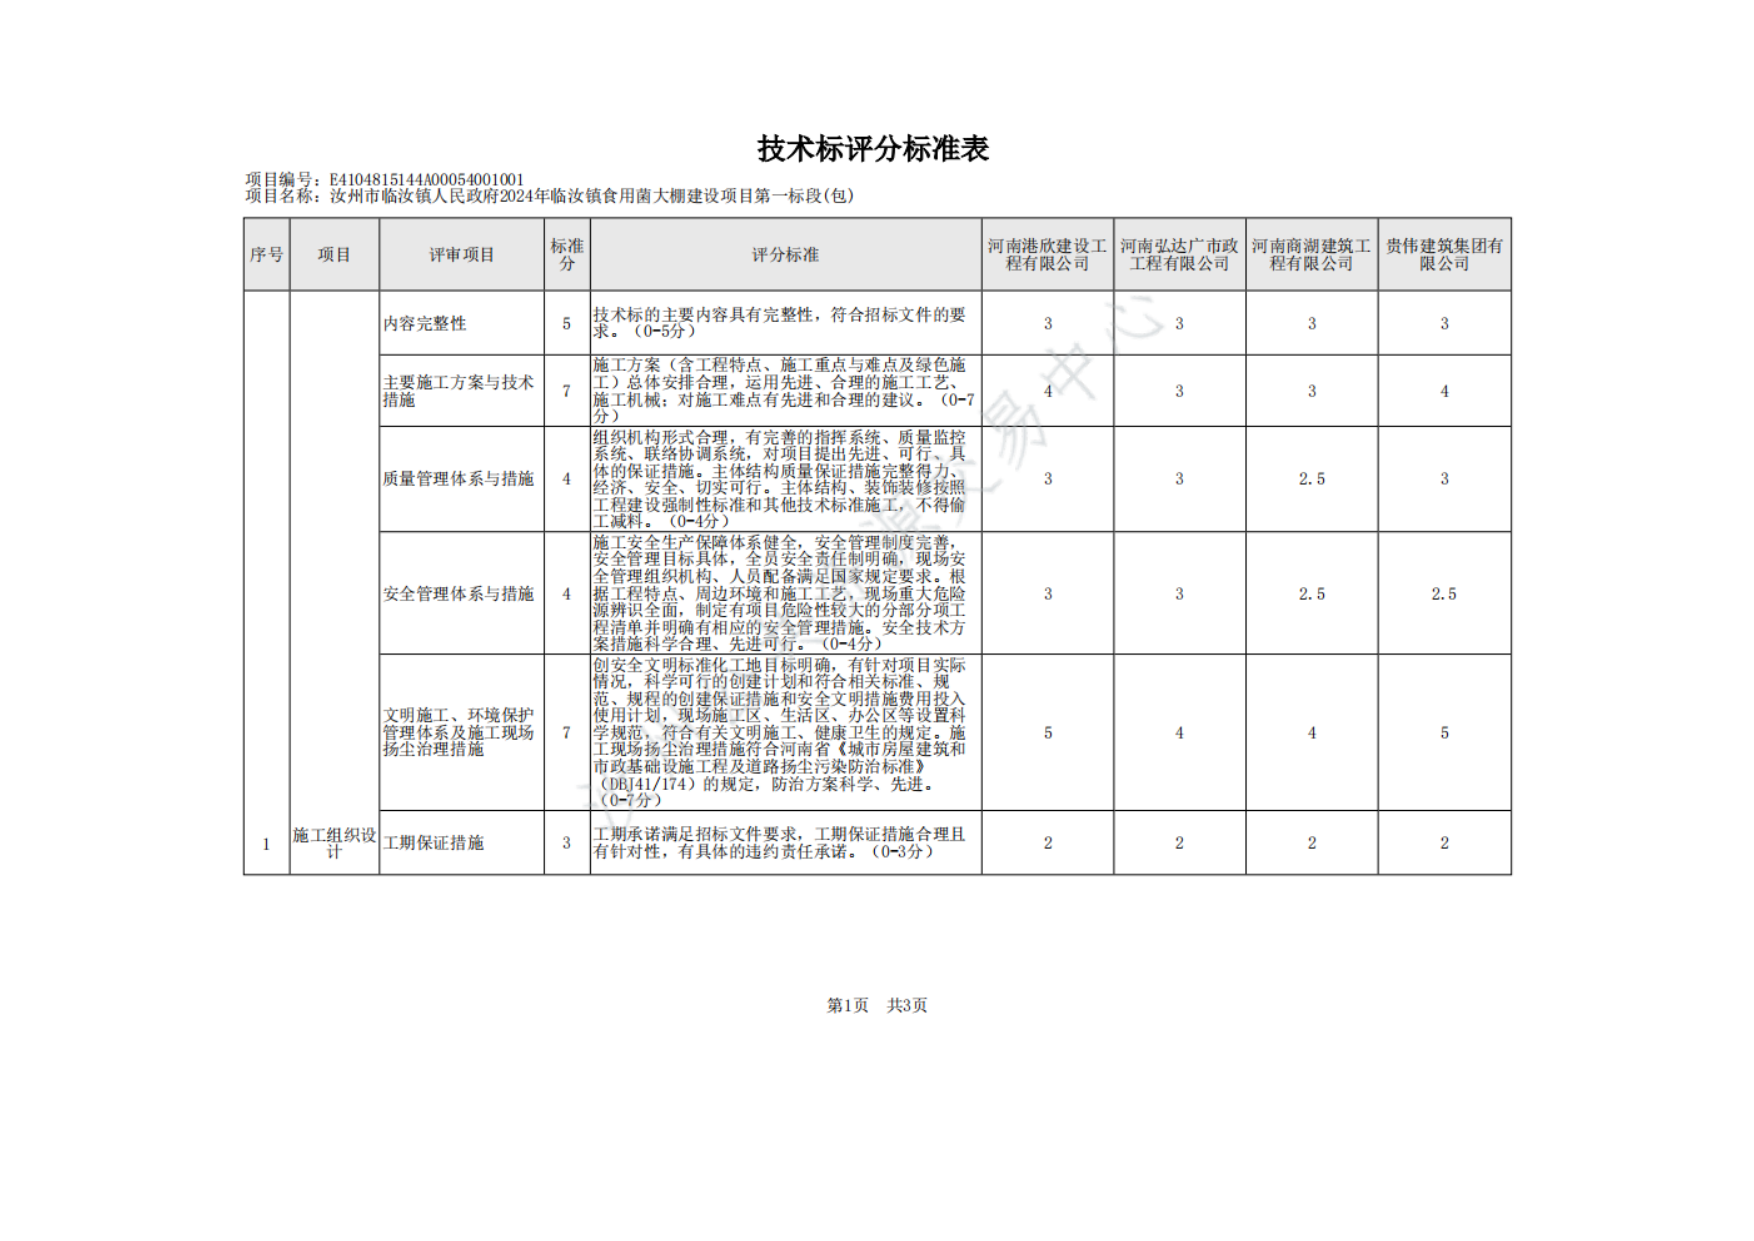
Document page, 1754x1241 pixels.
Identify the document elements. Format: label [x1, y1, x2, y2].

picture [207, 83, 1547, 1029]
